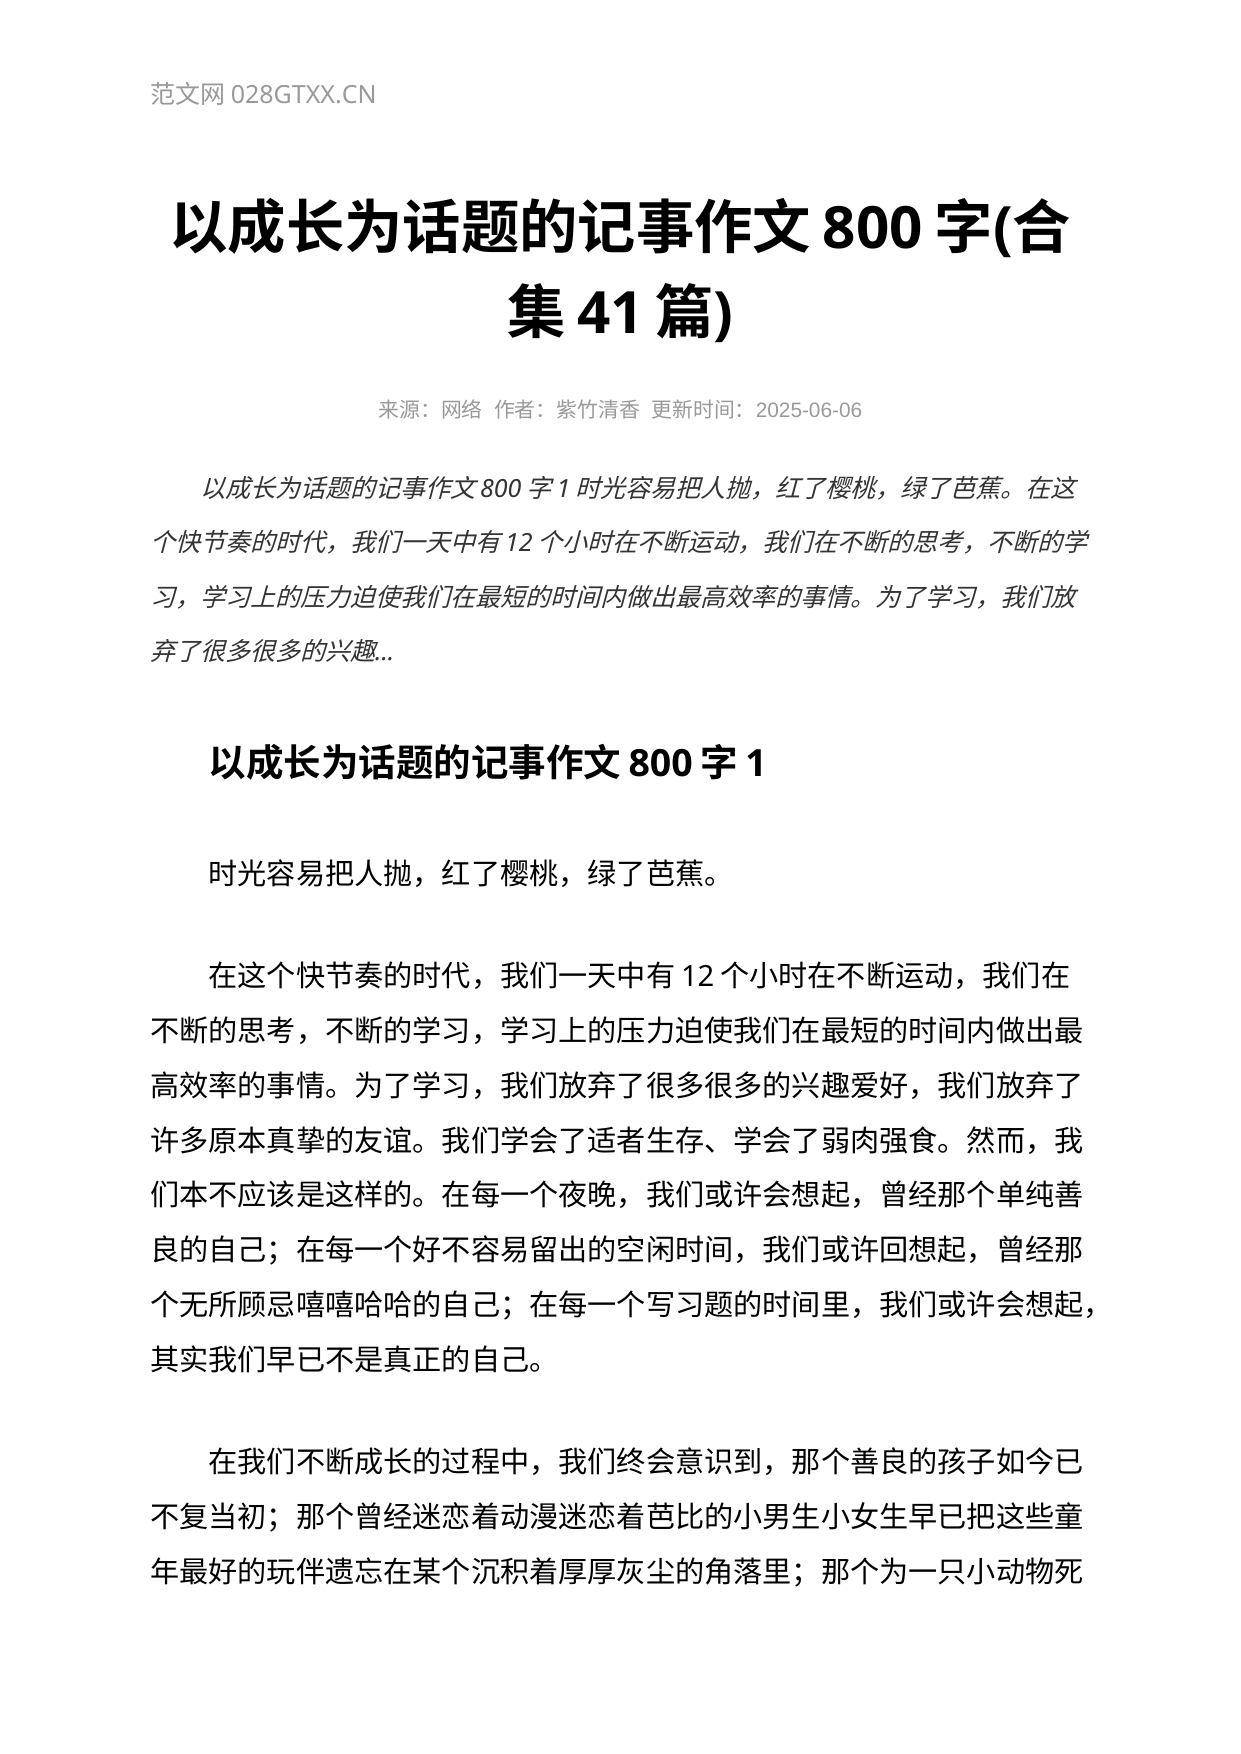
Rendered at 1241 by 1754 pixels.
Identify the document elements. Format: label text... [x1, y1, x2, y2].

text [150, 1438, 1090, 1591]
text 来源：网络 作者：紫竹清香 更新时间：2025-06-06 [150, 398, 1090, 422]
text 时光容易把人抛，红了樱桃，绿了芭蕉。 [150, 851, 1090, 893]
subtitle 以成长为话题的记事作文800字(合集41篇) [150, 181, 1090, 351]
text 在这个快节奏的时代，我们一天中有12个小时在不断运动，我们在不断的思考，不断的学习，学习上的压力迫使我们在最短的时间内做出最高效率的事情。为了学习，我们放弃了很多很多的兴趣爱好，我们放弃了许多原本真挚的友谊。我们学会了适者生存、学会了弱肉强食。然而，我们本不应该是这样的。在每一个夜晚，我们或许会想起，曾经那个单纯善良的自己；在每一个好不容易留出的空闲时间，我们或许回想起，曾经那个无所顾忌嘻嘻哈哈的自己；在每一个写习题的时间里，我们或许会想起，其实我们早已不是真正的自己。 [150, 952, 1090, 1379]
text 以成长为话题的记事作文800字1 [150, 733, 1090, 787]
text 以成长为话题的记事作文800字1时光容易把人抛，红了樱桃，绿了芭蕉。在这个快节奏的时代，我们一天中有12个小时在不断运动，我们在不断的思考，不断的学习，学习上的压力迫使我们在最短的时间内做出最高效率的事情。为了学习，我们放弃了很多很多的兴趣... [150, 468, 1090, 668]
